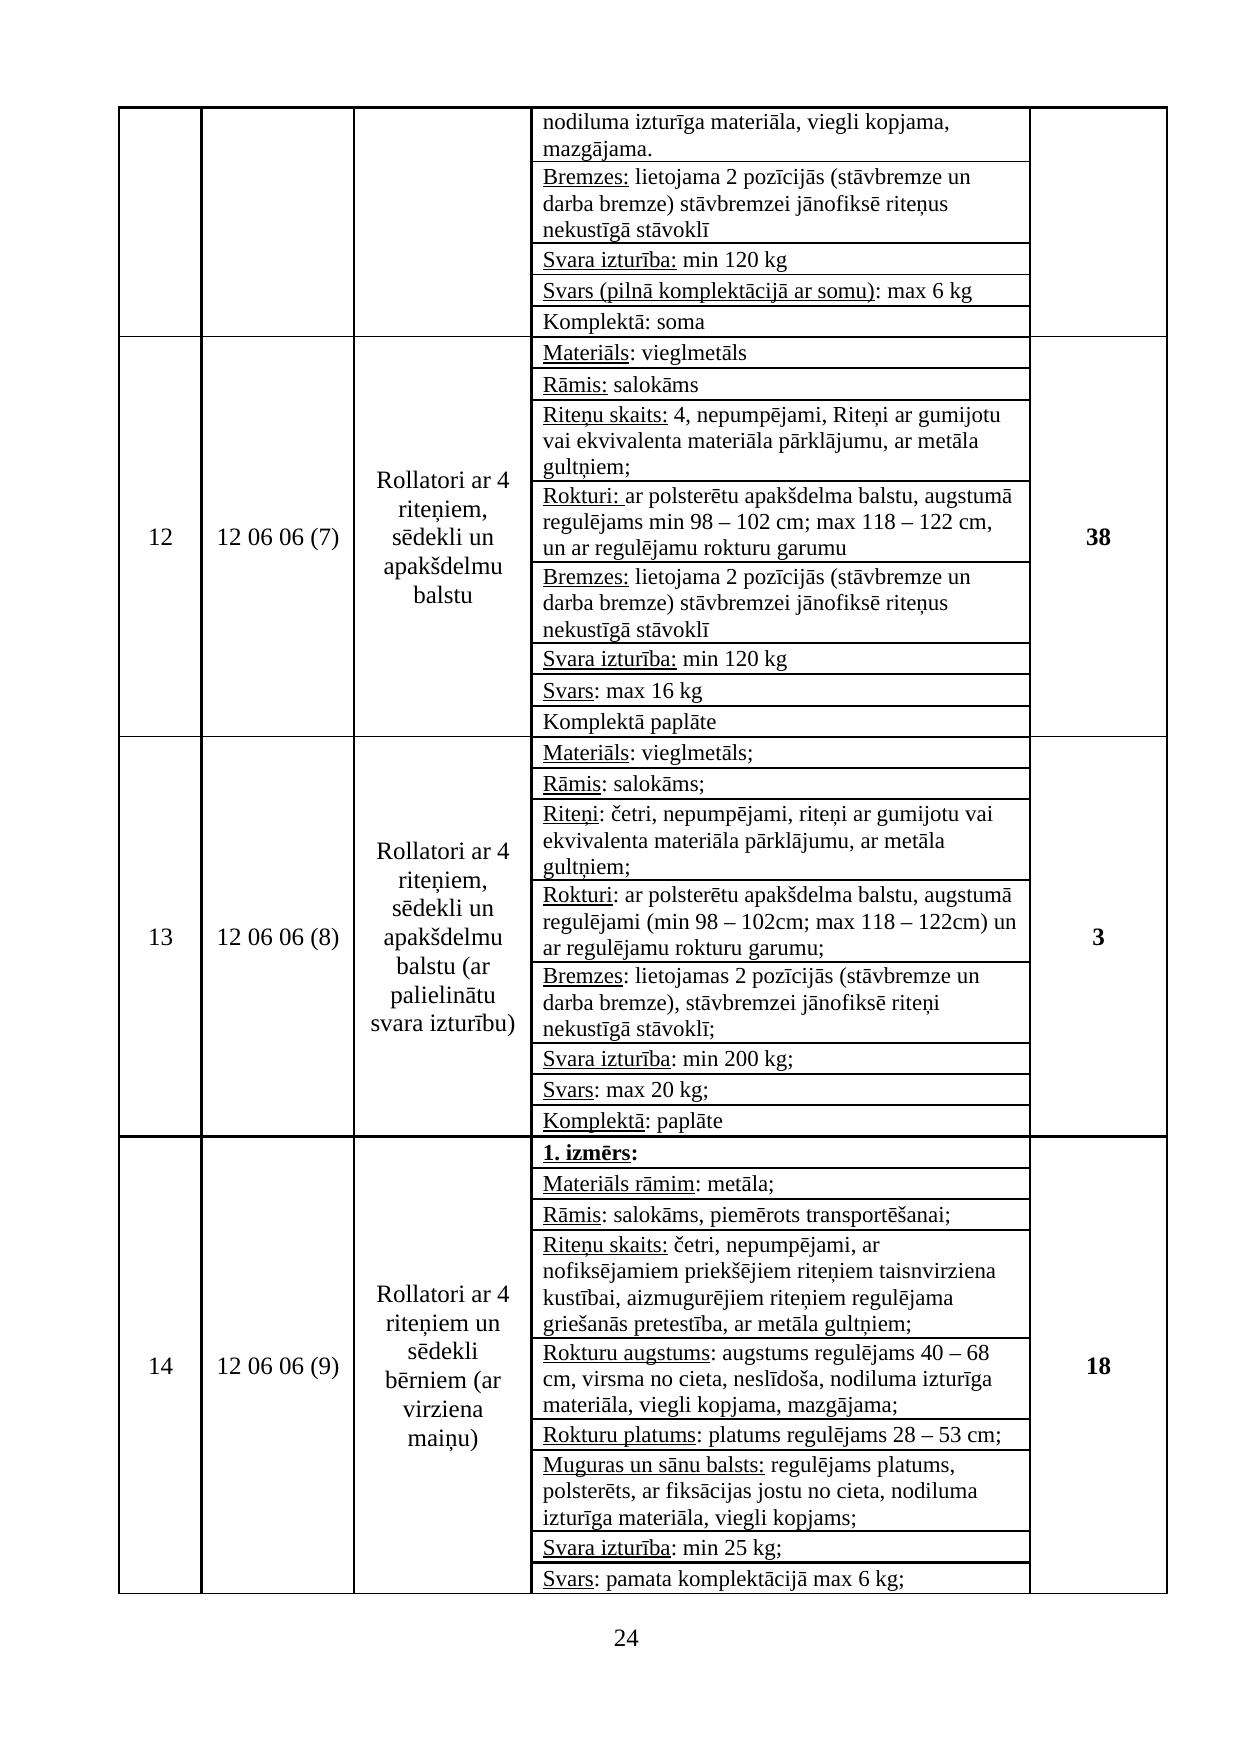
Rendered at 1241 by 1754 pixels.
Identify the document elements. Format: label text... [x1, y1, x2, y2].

table_cell Rollatori ar 4 riteņiem, sēdekli un apakšdelmu balstu (ar palielinātu svara izturību) [355, 818, 530, 1217]
table_cell Svara izturība: min 120 kg [533, 725, 1029, 754]
table_cell 3 [1031, 818, 1166, 1217]
table_cell 14 [120, 1219, 201, 1589]
table_cell Riteņi: četri, nepumpējami, riteņi ar gumijotu vai ekvivalenta materiāla pārklājumu, ar metāla gultņiem; [533, 881, 1029, 961]
table_cell 12 [120, 418, 200, 817]
table_cell 12 06 06 (9) [201, 1219, 354, 1589]
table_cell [533, 109, 1029, 135]
table_cell Svars: max 16 kg [533, 756, 1029, 786]
table_cell Materiāls: vieglmetāls; [533, 819, 1029, 848]
table_cell Materiāls: vieglmetāls [533, 419, 1029, 448]
table_cell Rāmis: salokāms, piemērots transportēšanai; [533, 1281, 1029, 1310]
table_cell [533, 1532, 1029, 1589]
table_cell Rokturi: ar polsterētu apakšdelma balstu, augstumā regulējams min 98 – 102 cm; max 118 – 122 cm, un ar regulējamu rokturu garumu [533, 563, 1029, 642]
table_cell Svars: max 20 kg; [533, 1156, 1029, 1185]
table_cell 13 [120, 818, 200, 1217]
table_cell 18 [1031, 1219, 1166, 1589]
table_cell Riteņu skaits: 4, nepumpējami, Riteņi ar gumijotu vai ekvivalenta materiāla pārklājumu, ar metāla gultņiem; [533, 482, 1029, 561]
table_cell Rokturi: ar polsterētu apakšdelma balstu, augstumā regulējami (min 98 – 102cm; max 118 – 122cm) un ar regulējamu rokturu garumu; [533, 963, 1029, 1042]
table_cell Bremzes: lietojama 2 pozīcijās (stāvbremze un darba bremze) stāvbremzei jānofiksē riteņus nekustīgā stāvoklī [533, 644, 1029, 723]
table_cell Materiāls rāmim: metāla; [533, 1250, 1029, 1279]
table_cell Rokturu augstums: augstums regulējams 40 – 68 cm, virsma no cieta, neslīdoša, nodiluma izturīga materiāla, viegli kopjama, mazgājama; [533, 1420, 1029, 1499]
table_cell Komplektā paplāte [533, 788, 1029, 817]
table_cell Rāmis: salokāms [533, 451, 1029, 480]
table_cell Komplektā: soma [533, 388, 1029, 417]
table_cell Rollatori ar 4 riteņiem un sēdekli bērniem (ar virziena maiņu) [354, 1219, 530, 1589]
table_cell Bremzes: lietojama 2 pozīcijās (stāvbremze un darba bremze) stāvbremzei jānofiksē riteņus nekustīgā stāvoklī [533, 243, 1029, 323]
table_cell 1. izmērs: [533, 1219, 1029, 1248]
table_cell 38 [1031, 418, 1166, 817]
table_cell Komplektā: paplāte [533, 1188, 1029, 1217]
table_cell Bremzes: lietojamas 2 pozīcijās (stāvbremze un darba bremze), stāvbremzei jānofiksē riteņi nekustīgā stāvoklī; [533, 1044, 1029, 1123]
table_cell Svara izturība: min 200 kg; [533, 1125, 1029, 1154]
table_cell Svars (pilnā komplektācijā ar somu): max 6 kg [533, 356, 1029, 386]
table_cell 12 06 06 (8) [203, 818, 353, 1217]
table_cell Svara izturība: min 120 kg [533, 326, 1029, 355]
table_cell 12 06 06 (7) [203, 418, 353, 817]
table_cell Rokturi: augstums regulējams min 78 – 82 cm; max 92 – 96 cm, virsma no cieta, neslīdoša, nodiluma izturīga materiāla, viegli kopjama, mazgājama. [533, 137, 1029, 242]
table_cell Rollatori ar 4 riteņiem, sēdekli un apakšdelmu balstu [355, 418, 530, 817]
table_cell Rokturu platums: platums regulējams 28 – 53 cm; [533, 1501, 1029, 1530]
table_cell Rāmis: salokāms; [533, 850, 1029, 879]
